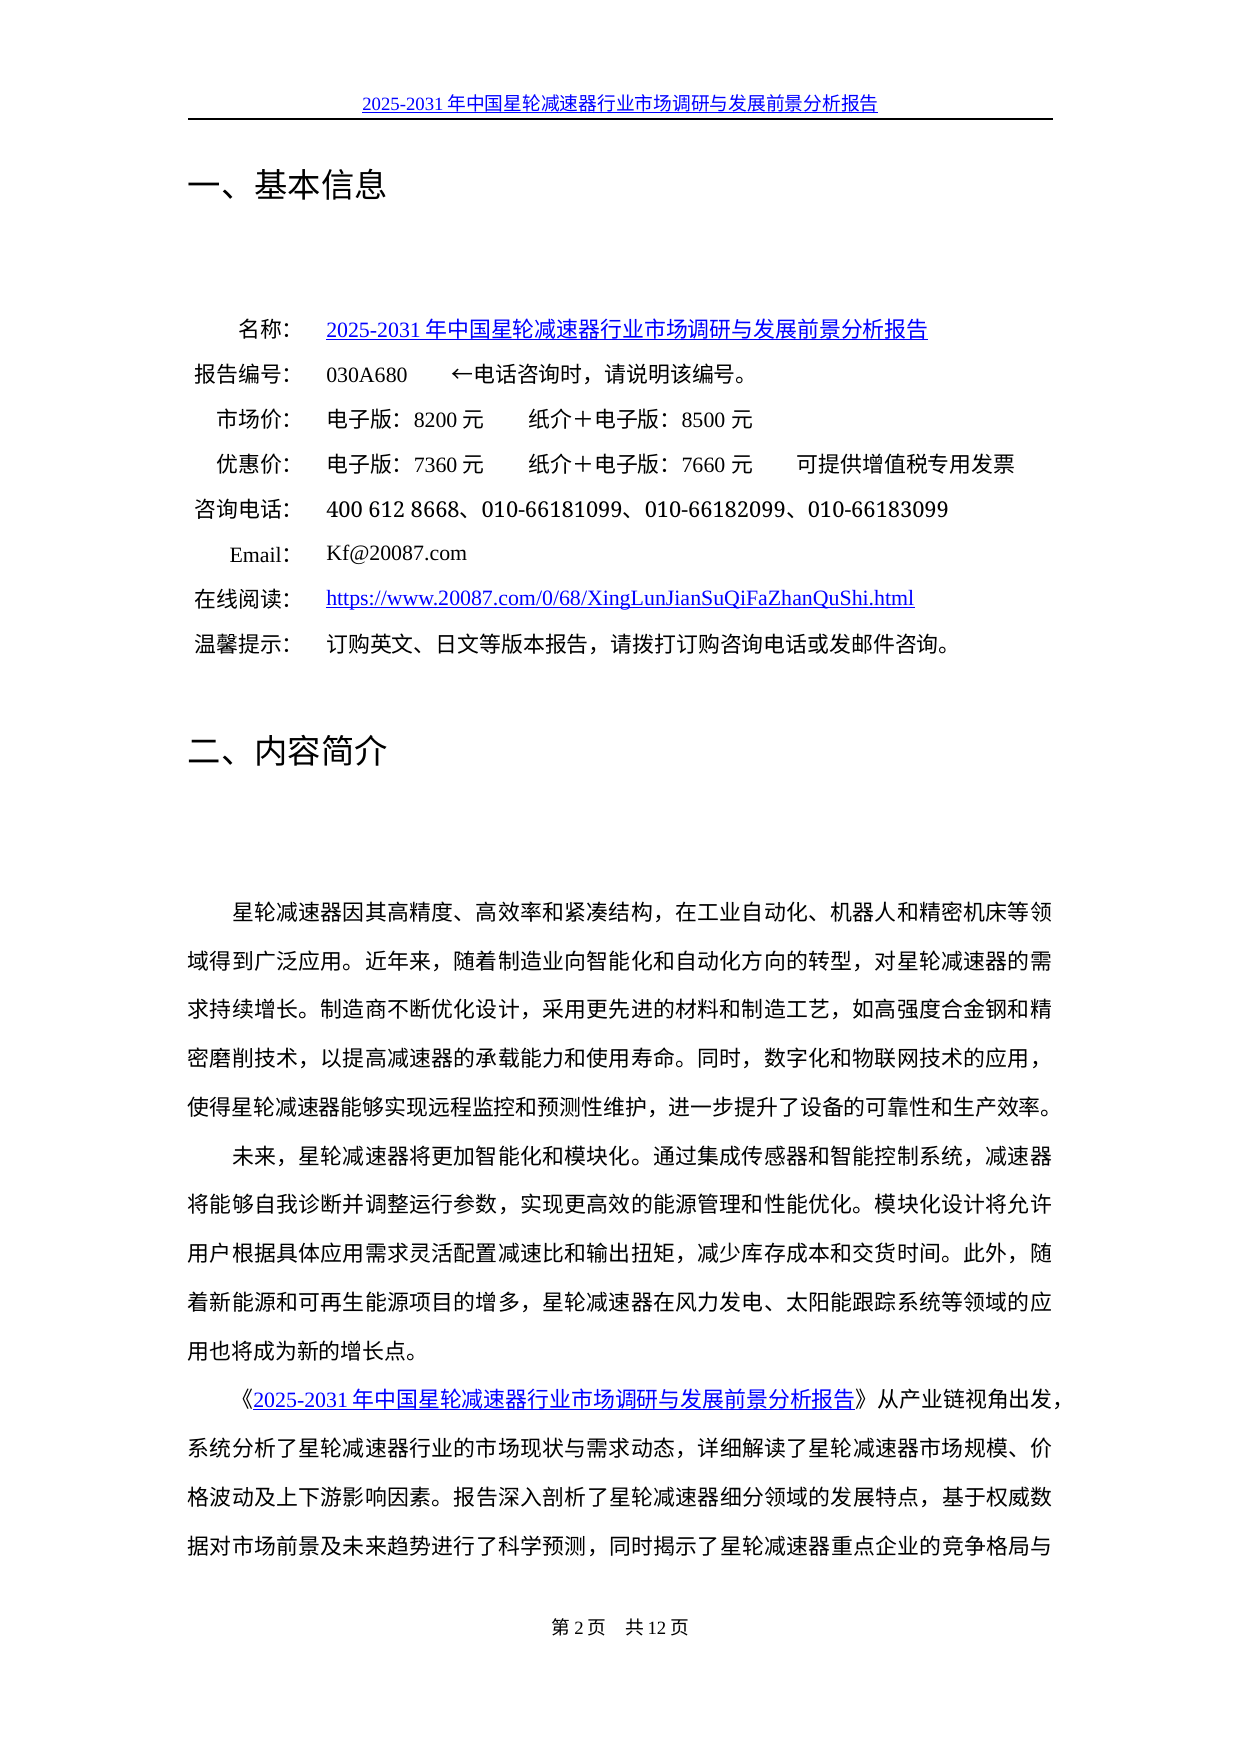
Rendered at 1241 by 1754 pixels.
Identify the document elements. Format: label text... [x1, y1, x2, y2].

table_cell [315, 582, 1073, 627]
table_header 2025-2031年中国星轮减速器行业市场调研与发展前景分析报告 [315, 312, 1073, 357]
table_cell 400 612 8668、010-66181099、010-66182099、010-66183099 [315, 492, 1073, 537]
title 二、内容简介 [187, 717, 1053, 782]
table_cell Email： [167, 537, 315, 582]
table_cell 030A680 ←电话咨询时，请说明该编号。 [315, 357, 1073, 402]
title 一、基本信息 [187, 150, 1053, 215]
table_cell 优惠价： [167, 447, 315, 492]
table_cell 订购英文、日文等版本报告，请拨打订购咨询电话或发邮件咨询。 [315, 627, 1073, 672]
table_cell 电子版：7360 元 纸介＋电子版：7660 元 可提供增值税专用发票 [315, 447, 1073, 492]
table_cell 在线阅读： [167, 582, 315, 627]
table_cell 咨询电话： [167, 492, 315, 537]
table_cell Kf@20087.com [315, 537, 1073, 582]
table_header 名称： [167, 312, 315, 357]
table_cell 温馨提示： [167, 627, 315, 672]
table_cell 电子版：8200 元 纸介＋电子版：8500 元 [315, 402, 1073, 447]
table_cell 市场价： [167, 402, 315, 447]
table_cell 报告编号： [167, 357, 315, 402]
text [187, 894, 1053, 1561]
